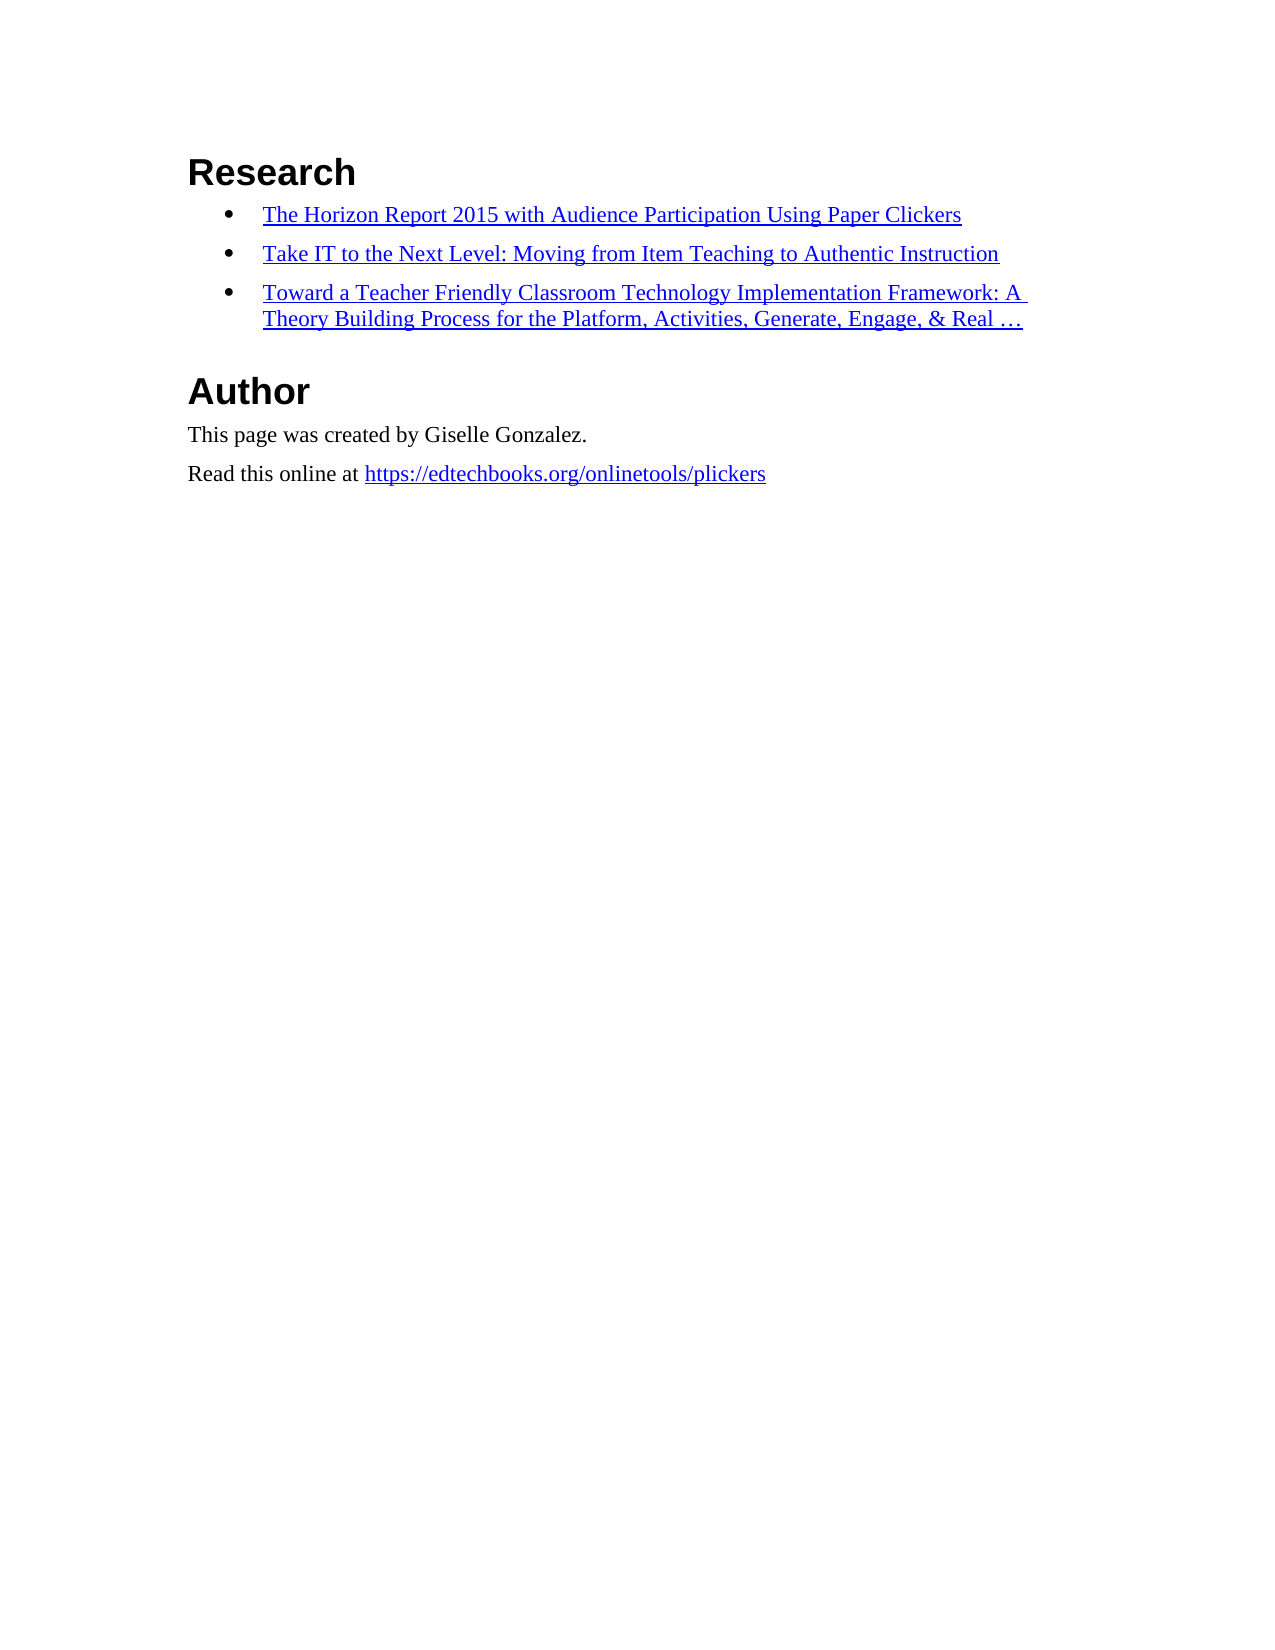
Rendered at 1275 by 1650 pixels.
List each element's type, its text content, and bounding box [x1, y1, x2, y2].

text Read this online at https://edtechbooks.org/onlinetools/plickers [187, 460, 1087, 486]
list The Horizon Report 2015 with Audience Participation Using Paper Clickers [225, 201, 1087, 228]
subtitle Author [187, 369, 1087, 412]
list Take IT to the Next Level: Moving from Item Teaching to Authentic Instruction [225, 240, 1087, 267]
text This page was created by Giselle Gonzalez. [187, 421, 1087, 447]
list Toward a Teacher Friendly Classroom Technology Implementation Framework: A Theory Building Process for the Platform, Activities, Generate, Engage, & Real … [225, 279, 1087, 332]
subtitle Research [187, 150, 1087, 193]
